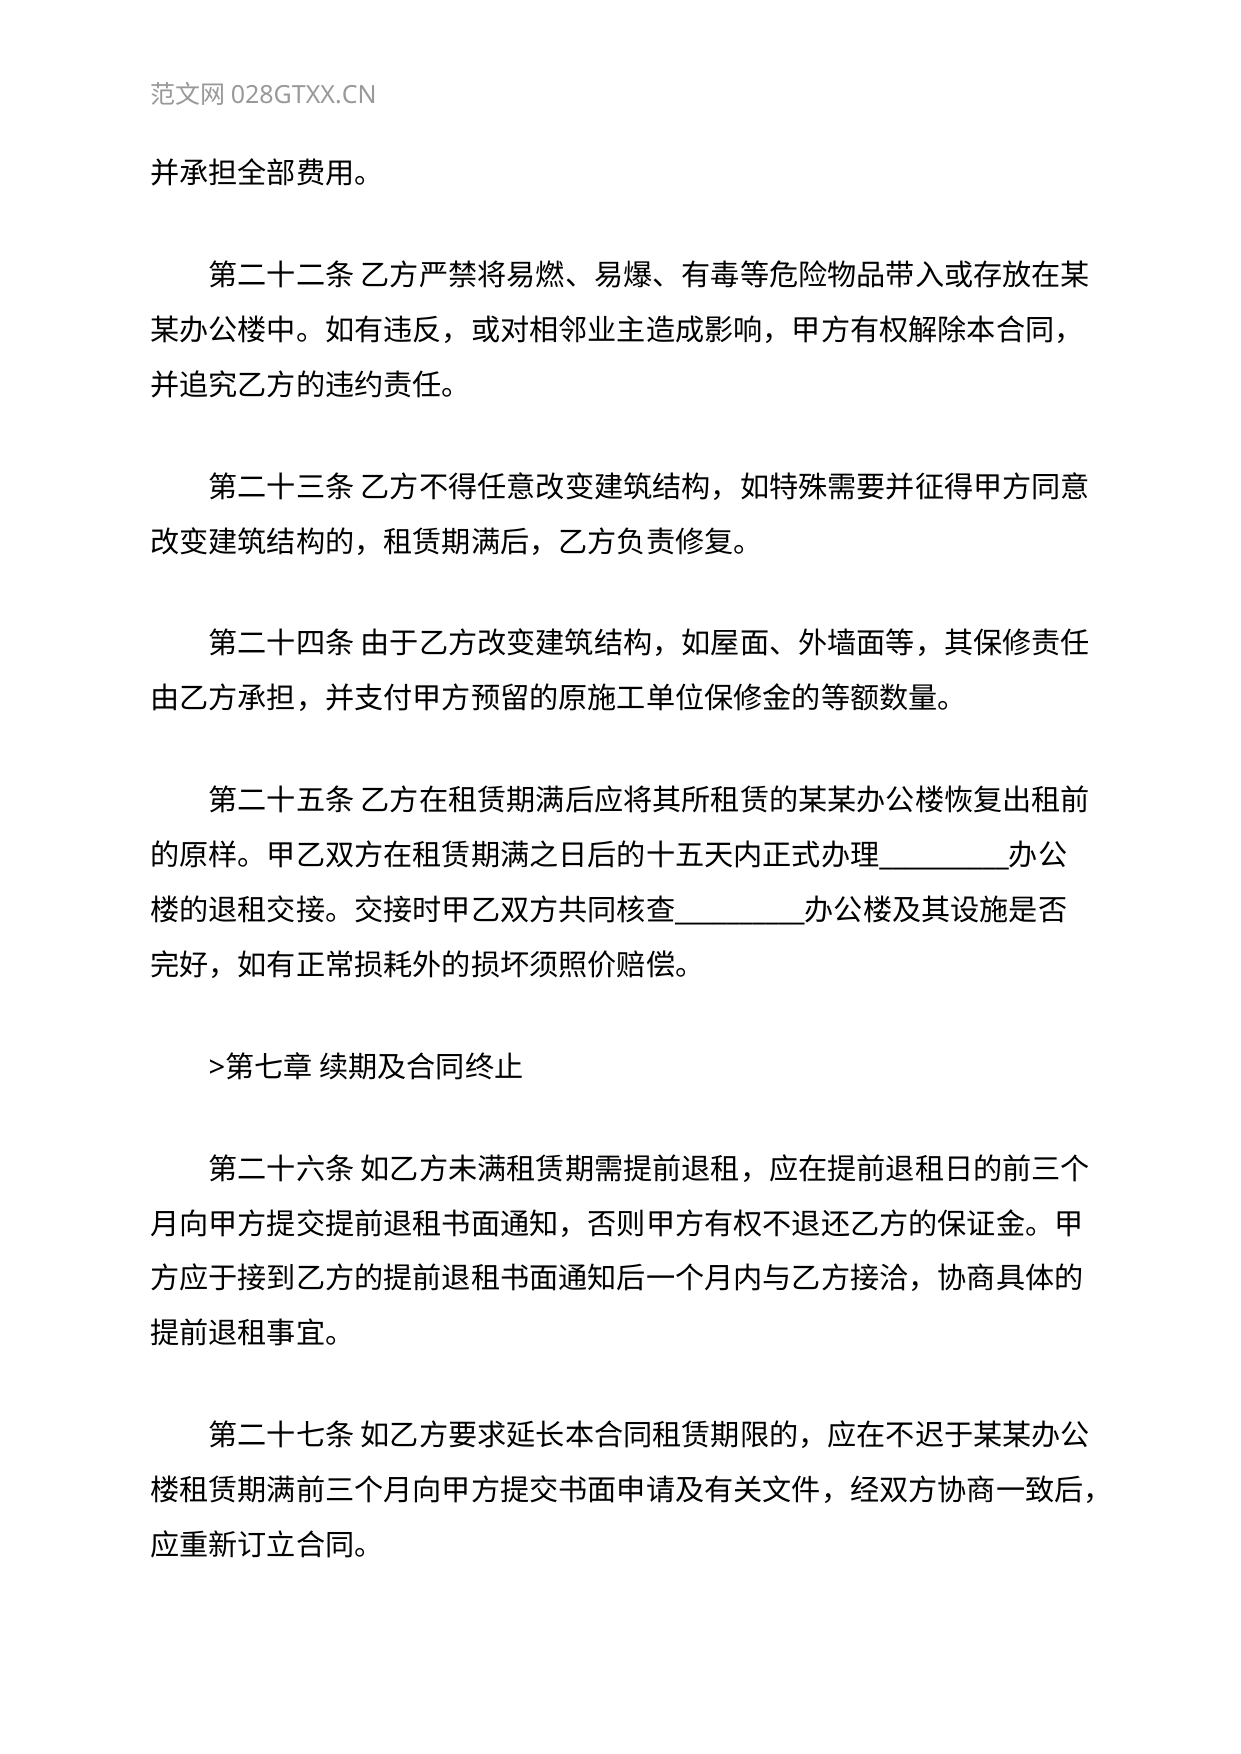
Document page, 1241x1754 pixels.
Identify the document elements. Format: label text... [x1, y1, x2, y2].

text 第二十七条 如乙方要求延长本合同租赁期限的，应在不迟于某某办公楼租赁期满前三个月向甲方提交书面申请及有关文件，经双方协商一致后，应重新订立合同。 [150, 1412, 1090, 1564]
text 第二十六条 如乙方未满租赁期需提前退租，应在提前退租日的前三个月向甲方提交提前退租书面通知，否则甲方有权不退还乙方的保证金。甲方应于接到乙方的提前退租书面通知后一个月内与乙方接洽，协商具体的提前退租事宜。 [150, 1145, 1090, 1352]
text 第二十二条 乙方严禁将易燃、易爆、有毒等危险物品带入或存放在某某办公楼中。如有违反，或对相邻业主造成影响，甲方有权解除本合同，并追究乙方的违约责任。 [150, 252, 1090, 404]
text 第二十三条 乙方不得任意改变建筑结构，如特殊需要并征得甲方同意改变建筑结构的，租赁期满后，乙方负责修复。 [150, 463, 1090, 561]
text 第二十四条 由于乙方改变建筑结构，如屋面、外墙面等，其保修责任由乙方承担，并支付甲方预留的原施工单位保修金的等额数量。 [150, 620, 1090, 717]
text 第二十五条 乙方在租赁期满后应将其所租赁的某某办公楼恢复出租前的原样。甲乙双方在租赁期满之日后的十五天内正式办理__________办公楼的退租交接。交接时甲乙双方共同核查__________办公楼及其设施是否完好，如有正常损耗外的损坏须照价赔偿。 [150, 777, 1090, 984]
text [150, 150, 1090, 192]
text >第七章 续期及合同终止 [150, 1043, 1090, 1086]
